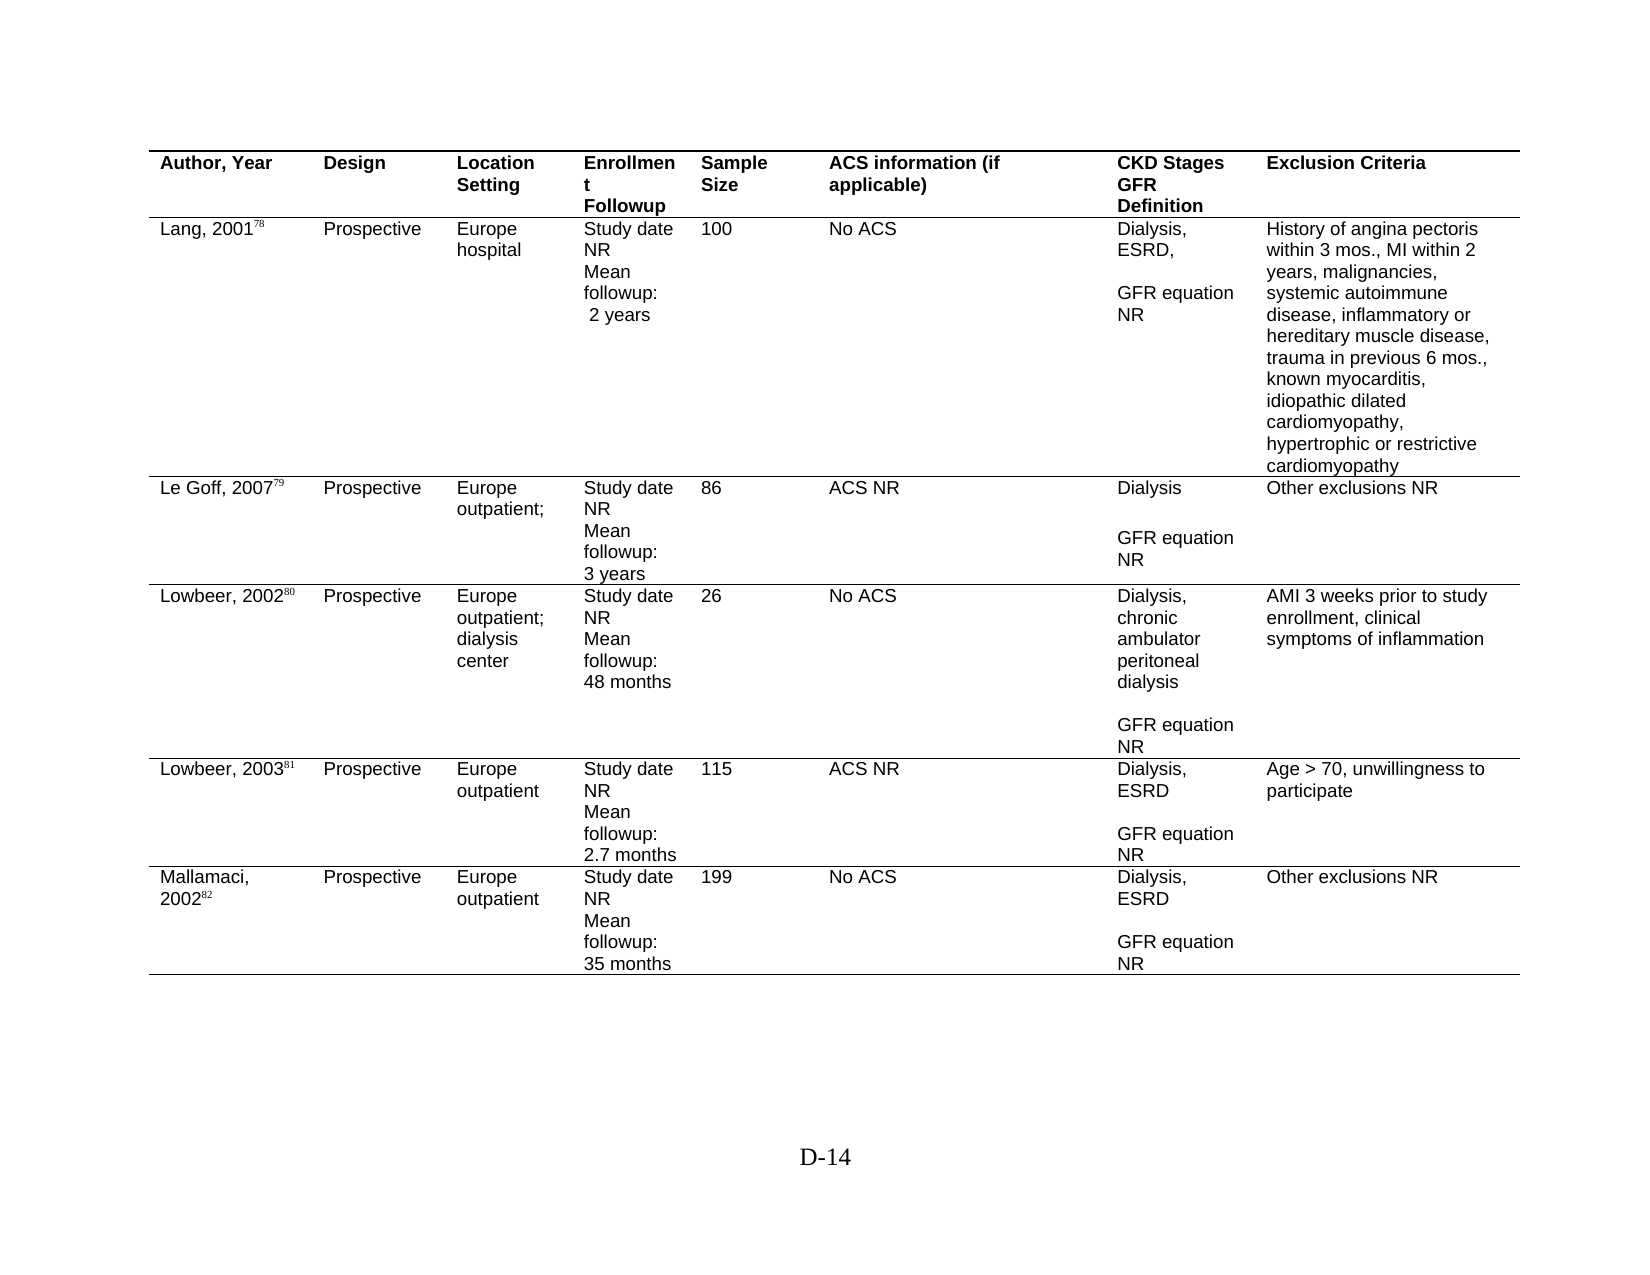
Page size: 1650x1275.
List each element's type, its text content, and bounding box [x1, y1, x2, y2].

table_cell Lowbeer, 200280 [149, 585, 312, 757]
table_cell Study date NR Mean followup: 2 years [573, 218, 689, 476]
table_cell Prospective [312, 867, 445, 974]
table_cell ACS NR [818, 477, 1106, 584]
table_cell No ACS [818, 218, 1106, 476]
table_cell Other exclusions NR [1255, 477, 1520, 584]
table_cell 115 [690, 759, 818, 866]
table_cell Other exclusions NR [1255, 867, 1520, 974]
table_cell Lowbeer, 200381 [149, 759, 312, 866]
table_header Author, Year [149, 152, 312, 217]
table_cell Prospective [312, 759, 445, 866]
table_cell Prospective [312, 477, 445, 584]
table_header CKD Stages GFR Definition [1106, 152, 1255, 217]
table_cell Europe hospital [445, 218, 572, 476]
table_header Enrollment Followup [573, 152, 689, 217]
table_cell Lang, 200178 [149, 218, 312, 476]
table_header Exclusion Criteria [1255, 152, 1520, 217]
table_cell AMI 3 weeks prior to study enrollment, clinical symptoms of inflammation [1255, 585, 1520, 757]
table_cell 100 [690, 218, 818, 476]
table_cell 26 [690, 585, 818, 757]
table_cell Study date NR Mean followup: 35 months [573, 867, 689, 974]
table_header Location Setting [445, 152, 572, 217]
table_cell History of angina pectoris within 3 mos., MI within 2 years, malignancies, systemic autoimmune disease, inflammatory or hereditary muscle disease, trauma in previous 6 mos., known myocarditis, idiopathic dilated cardiomyopathy, hypertrophic or restrictive cardiomyopathy [1255, 218, 1520, 476]
table_cell Europe outpatient [445, 867, 572, 974]
table_cell 199 [690, 867, 818, 974]
table_cell No ACS [818, 585, 1106, 757]
table_header Sample Size [690, 152, 818, 217]
table_cell Dialysis, chronic ambulator peritoneal dialysis GFR equation NR [1106, 585, 1255, 757]
table_cell ACS NR [818, 759, 1106, 866]
table_cell Le Goff, 200779 [149, 477, 312, 584]
table_cell 86 [690, 477, 818, 584]
table_header ACS information (if applicable) [818, 152, 1106, 217]
table_cell Prospective [312, 218, 445, 476]
table_header Design [312, 152, 445, 217]
table_cell Dialysis, ESRD, GFR equation NR [1106, 218, 1255, 476]
table_cell Europe outpatient [445, 759, 572, 866]
table_cell Study date NR Mean followup: 2.7 months [573, 759, 689, 866]
table_cell Dialysis GFR equation NR [1106, 477, 1255, 584]
table_cell Europe outpatient; dialysis center [445, 585, 572, 757]
table_cell Mallamaci, 200282 [149, 867, 312, 974]
table_cell Europe outpatient; [445, 477, 572, 584]
table_cell Age > 70, unwillingness to participate [1255, 759, 1520, 866]
table_cell Dialysis, ESRD GFR equation NR [1106, 759, 1255, 866]
table_cell Study date NR Mean followup: 48 months [573, 585, 689, 757]
table_cell No ACS [818, 867, 1106, 974]
table_cell Study date NR Mean followup: 3 years [573, 477, 689, 584]
table_cell Dialysis, ESRD GFR equation NR [1106, 867, 1255, 974]
table_cell Prospective [312, 585, 445, 757]
